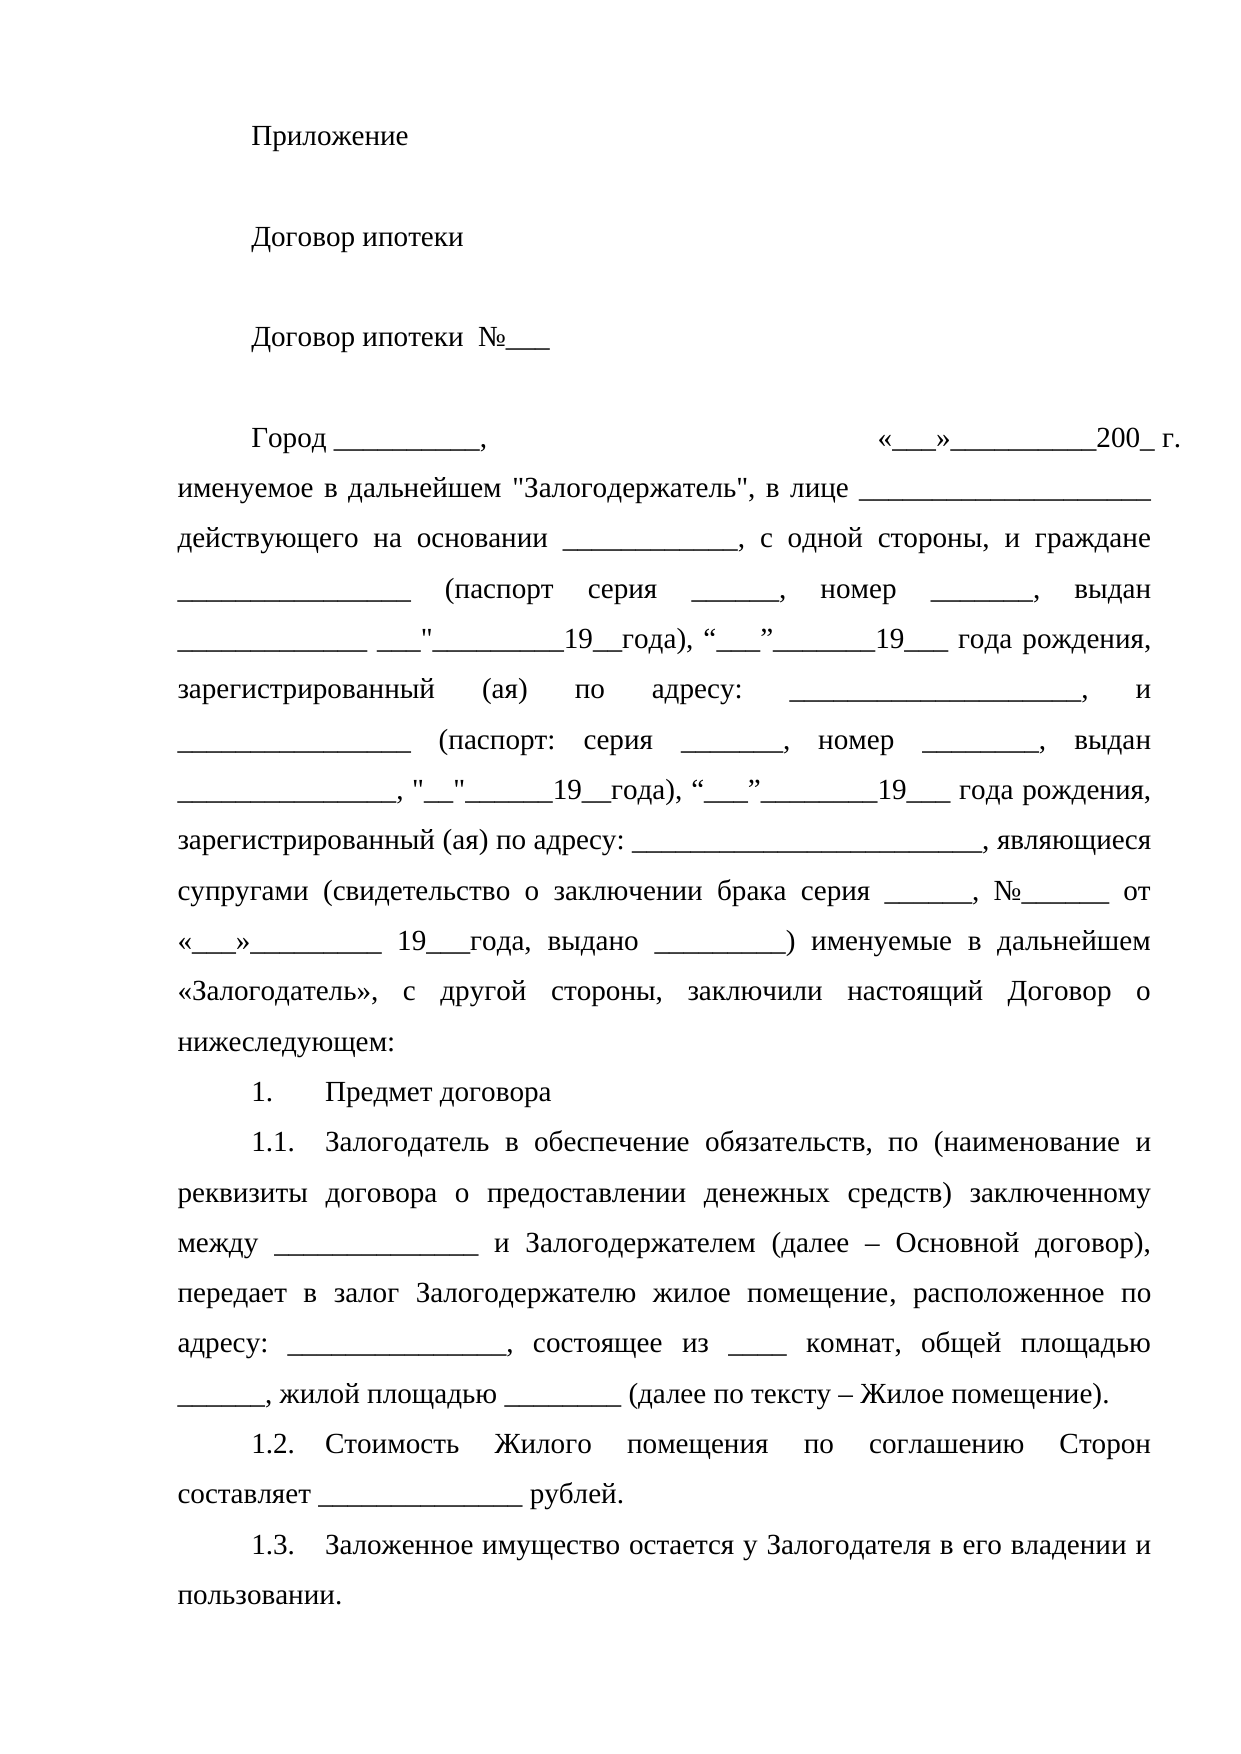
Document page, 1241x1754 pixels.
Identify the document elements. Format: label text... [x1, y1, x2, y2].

text Договор ипотеки [177, 219, 1152, 252]
list Залогодатель в обеспечение обязательств, по (наименование и реквизиты договора о предоставлении денежных средств) заключенному между ______________ и Залогодержателем (далее – Основной договор), передает в залог Залогодержателю жилое помещение, расположенное по адресу: _______________, состоящее из ____ комнат, общей площадью ______, жилой площадью ________ (далее по тексту – Жилое помещение). [177, 1124, 1152, 1409]
list Стоимость Жилого помещения по соглашению Сторон составляет ______________ рублей. [177, 1426, 1152, 1510]
text именуемое в дальнейшем "Залогодержатель", в лице ____________________ действующего на основании ____________, с одной стороны, и граждане ________________ (паспорт серия ______, номер _______, выдан _____________ ___"___________года), “___”__________ года рождения, зарегистрированный (ая) по адресу: ____________________, и ________________ (паспорт: серия _______, номер ________, выдан _______________, "__"________года), “___”___________ года рождения, зарегистрированный (ая) по адресу: ________________________, являющиеся супругами (свидетельство о заключении брака серия ______, №______ от «___»_________ ___года, выдано _________) именуемые в дальнейшем «Залогодатель», с другой стороны, заключили настоящий Договор о нижеследующем: [177, 470, 1152, 1057]
text Город __________, «___»__________200_ г. [177, 420, 1152, 453]
text Приложение [177, 118, 1152, 152]
text Договор ипотеки №___ [177, 319, 1152, 353]
list Заложенное имущество остается у Залогодателя в его владении и пользовании. [177, 1527, 1152, 1611]
list Предмет договора [177, 1074, 1152, 1108]
